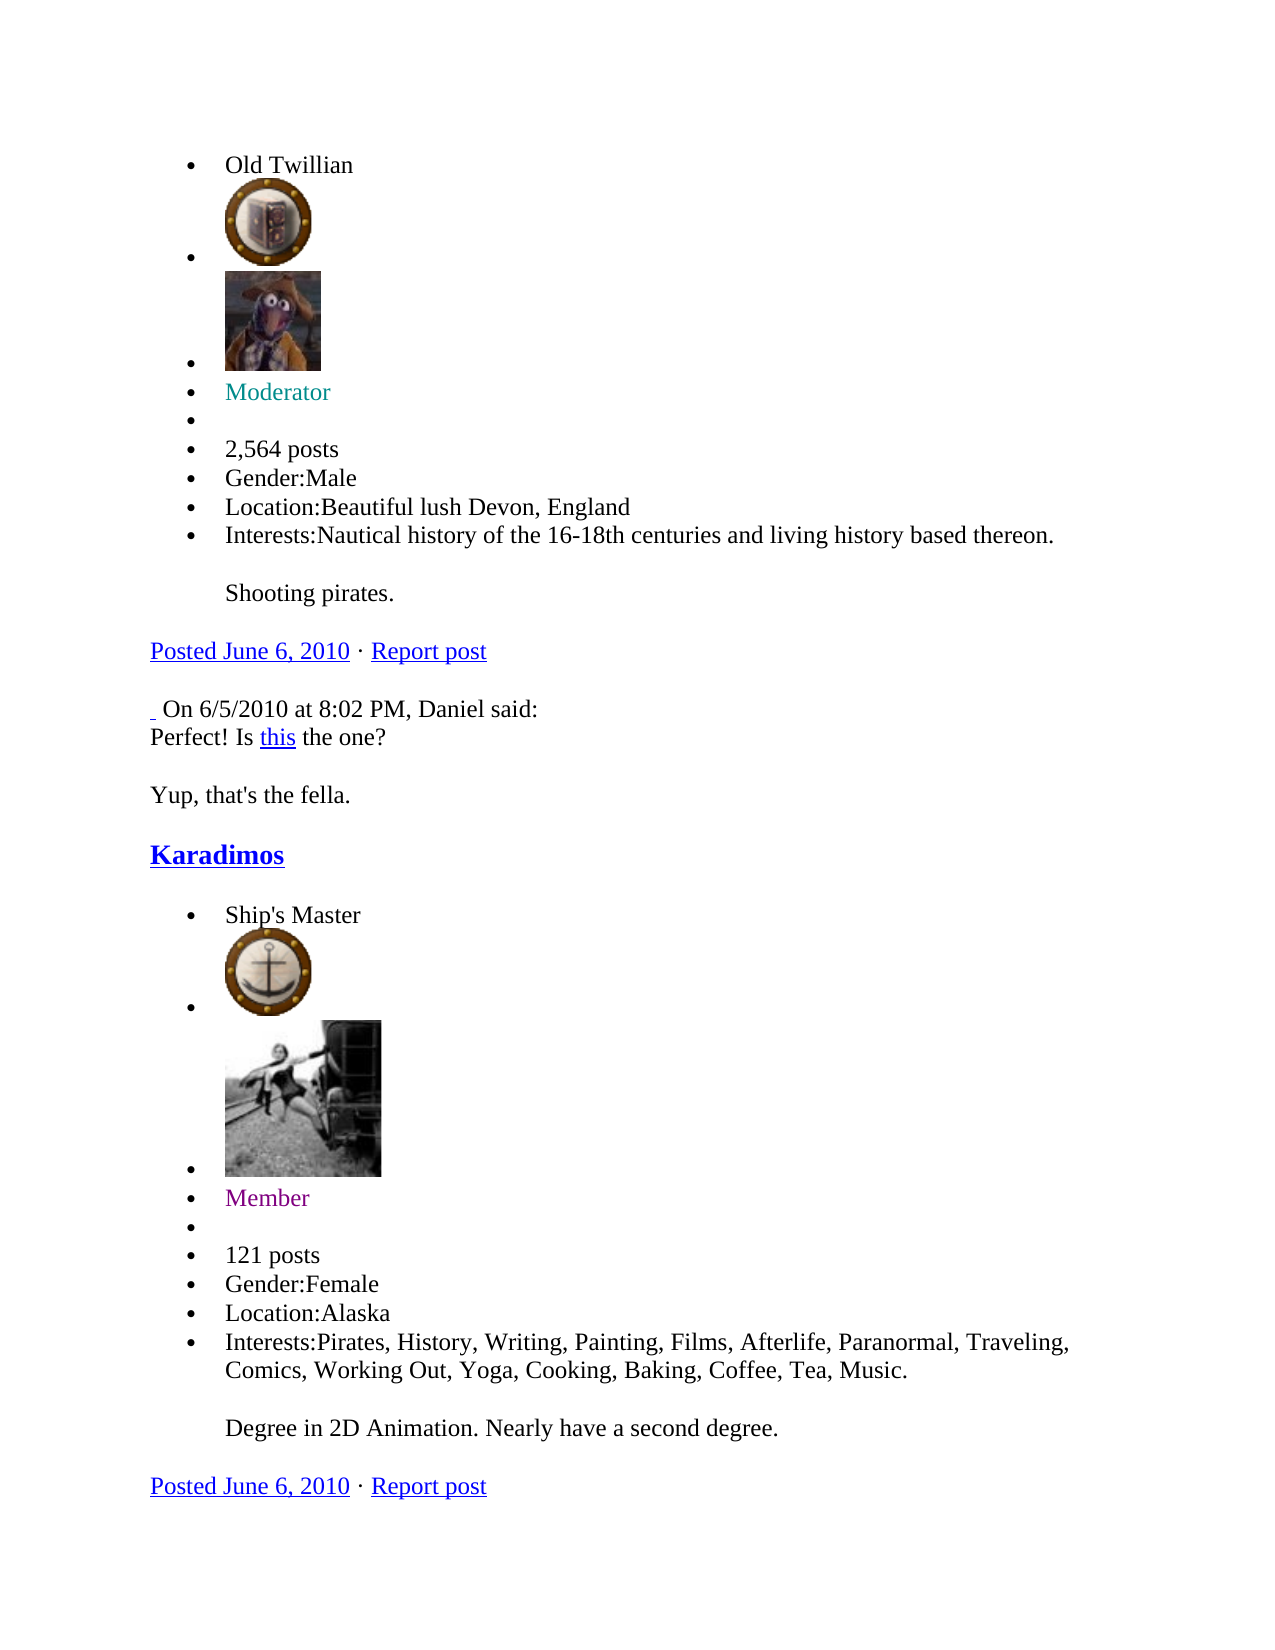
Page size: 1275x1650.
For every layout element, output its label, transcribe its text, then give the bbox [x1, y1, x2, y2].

list Interests:Pirates, History, Writing, Painting, Films, Afterlife, Paranormal, Traveling, Comics, Working Out, Yoga, Cooking, Baking, Coffee, Tea, Music. Degree in 2D Animation. Nearly have a second degree. [187, 1327, 1125, 1442]
text Perfect! Is this the one? [150, 722, 1125, 751]
text Yup, that's the fella. [150, 780, 1125, 809]
list Gender:Male [187, 463, 1125, 492]
text Posted June 6, 2010 · Report post [150, 1471, 1125, 1499]
text Posted June 6, 2010 · Report post [150, 636, 1125, 664]
picture [225, 271, 321, 371]
list 121 posts [187, 1240, 1125, 1269]
list Interests:Nautical history of the 16-18th centuries and living history based thereon. Shooting pirates. [187, 520, 1125, 607]
list Location:Alaska [187, 1298, 1125, 1327]
list Gender:Female [187, 1269, 1125, 1298]
list Member [187, 1183, 1125, 1212]
text On 6/5/2010 at 8:02 PM, Daniel said: [150, 694, 1125, 722]
text Karadimos [150, 838, 1125, 871]
picture [225, 928, 312, 1016]
list 2,564 posts [187, 434, 1125, 463]
list Ship's Master [187, 900, 1125, 929]
picture [225, 178, 312, 266]
list Moderator [187, 377, 1125, 405]
picture [225, 1020, 382, 1177]
list Location:Beautiful lush Devon, England [187, 492, 1125, 520]
list Old Twillian [187, 150, 1125, 179]
